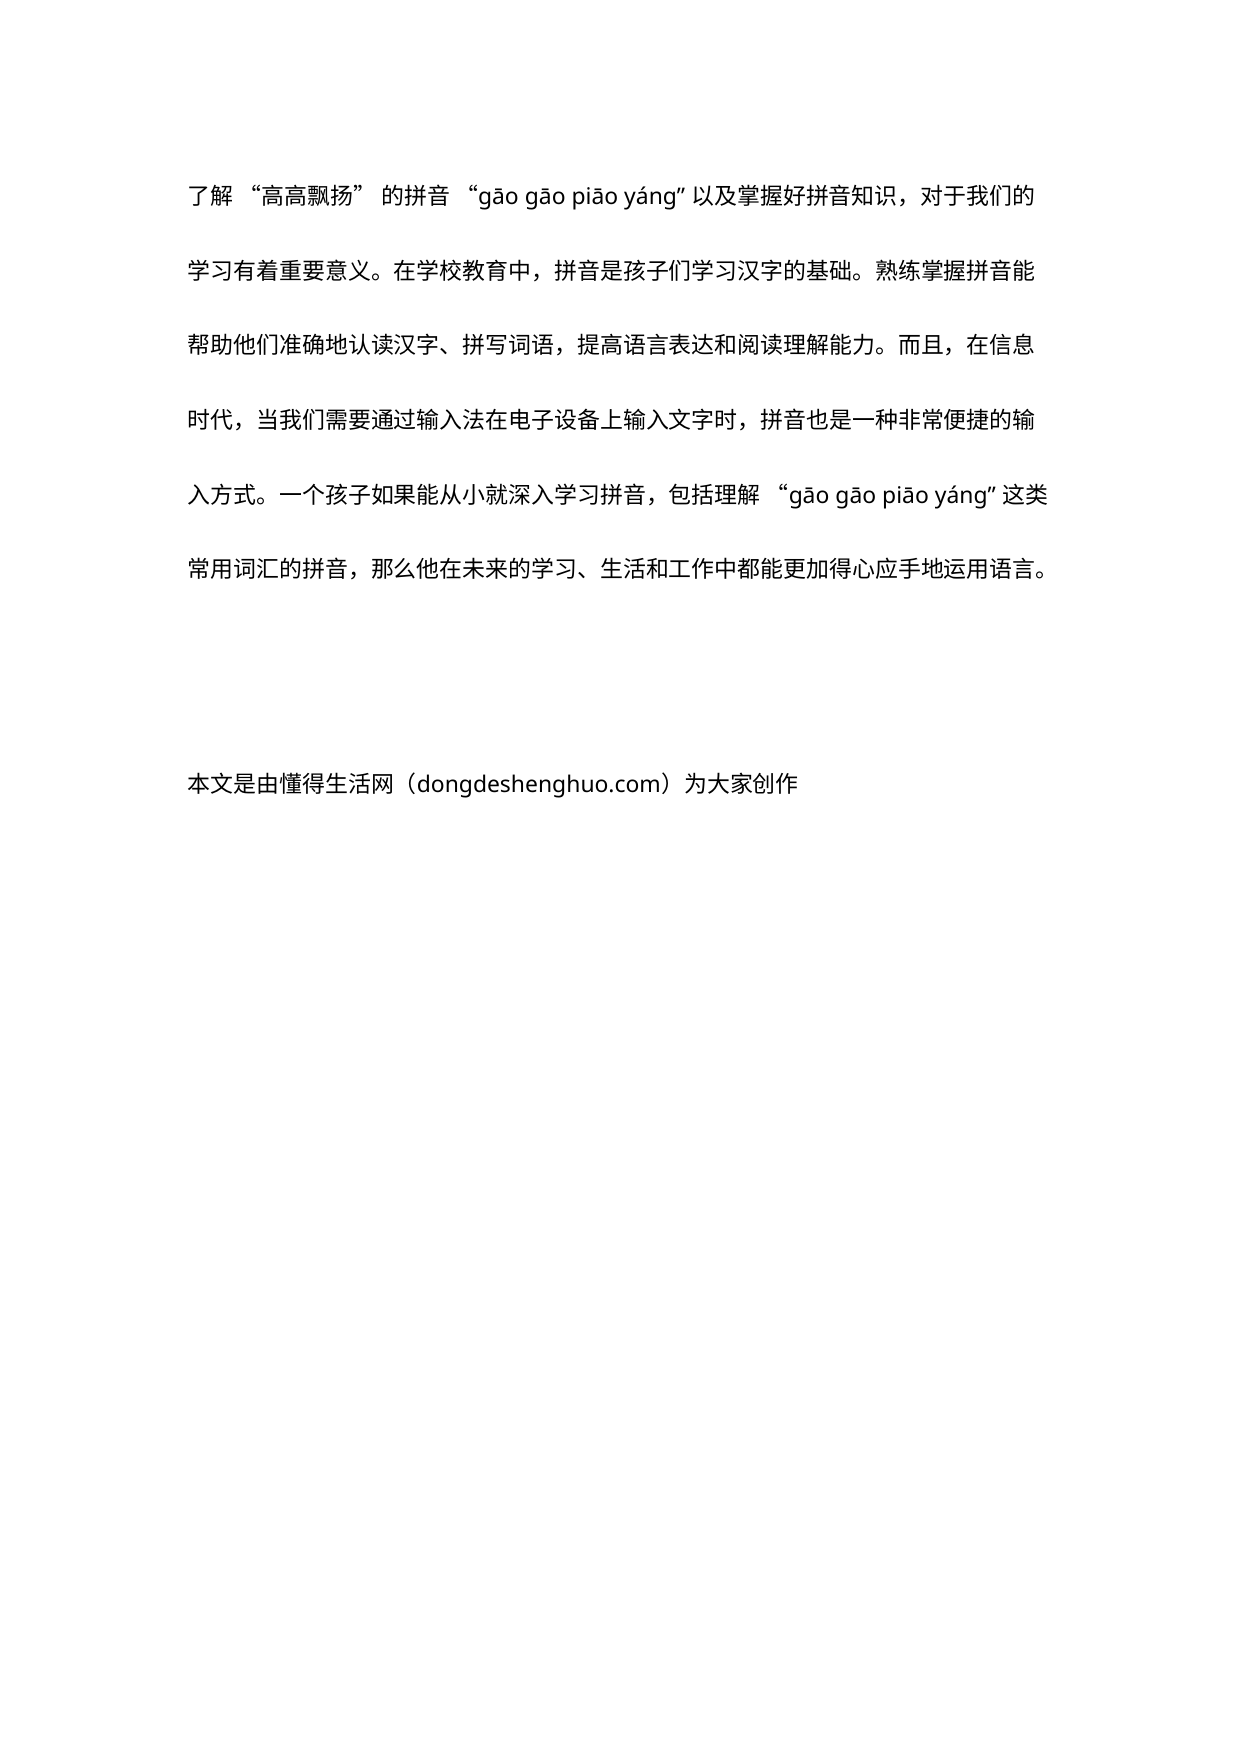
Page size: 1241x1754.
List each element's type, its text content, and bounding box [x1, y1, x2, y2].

text 了解 “高高飘扬” 的拼音 “gāo gāo piāo yáng” 以及掌握好拼音知识，对于我们的学习有着重要意义。在学校教育中，拼音是孩子们学习汉字的基础。熟练掌握拼音能帮助他们准确地认读汉字、拼写词语，提高语言表达和阅读理解能力。而且，在信息时代，当我们需要通过输入法在电子设备上输入文字时，拼音也是一种非常便捷的输入方式。一个孩子如果能从小就深入学习拼音，包括理解 “gāo gāo piāo yáng” 这类常用词汇的拼音，那么他在未来的学习、生活和工作中都能更加得心应手地运用语言。 [187, 162, 1053, 675]
text 本文是由懂得生活网（dongdeshenghuo.com）为大家创作 [187, 751, 1053, 816]
